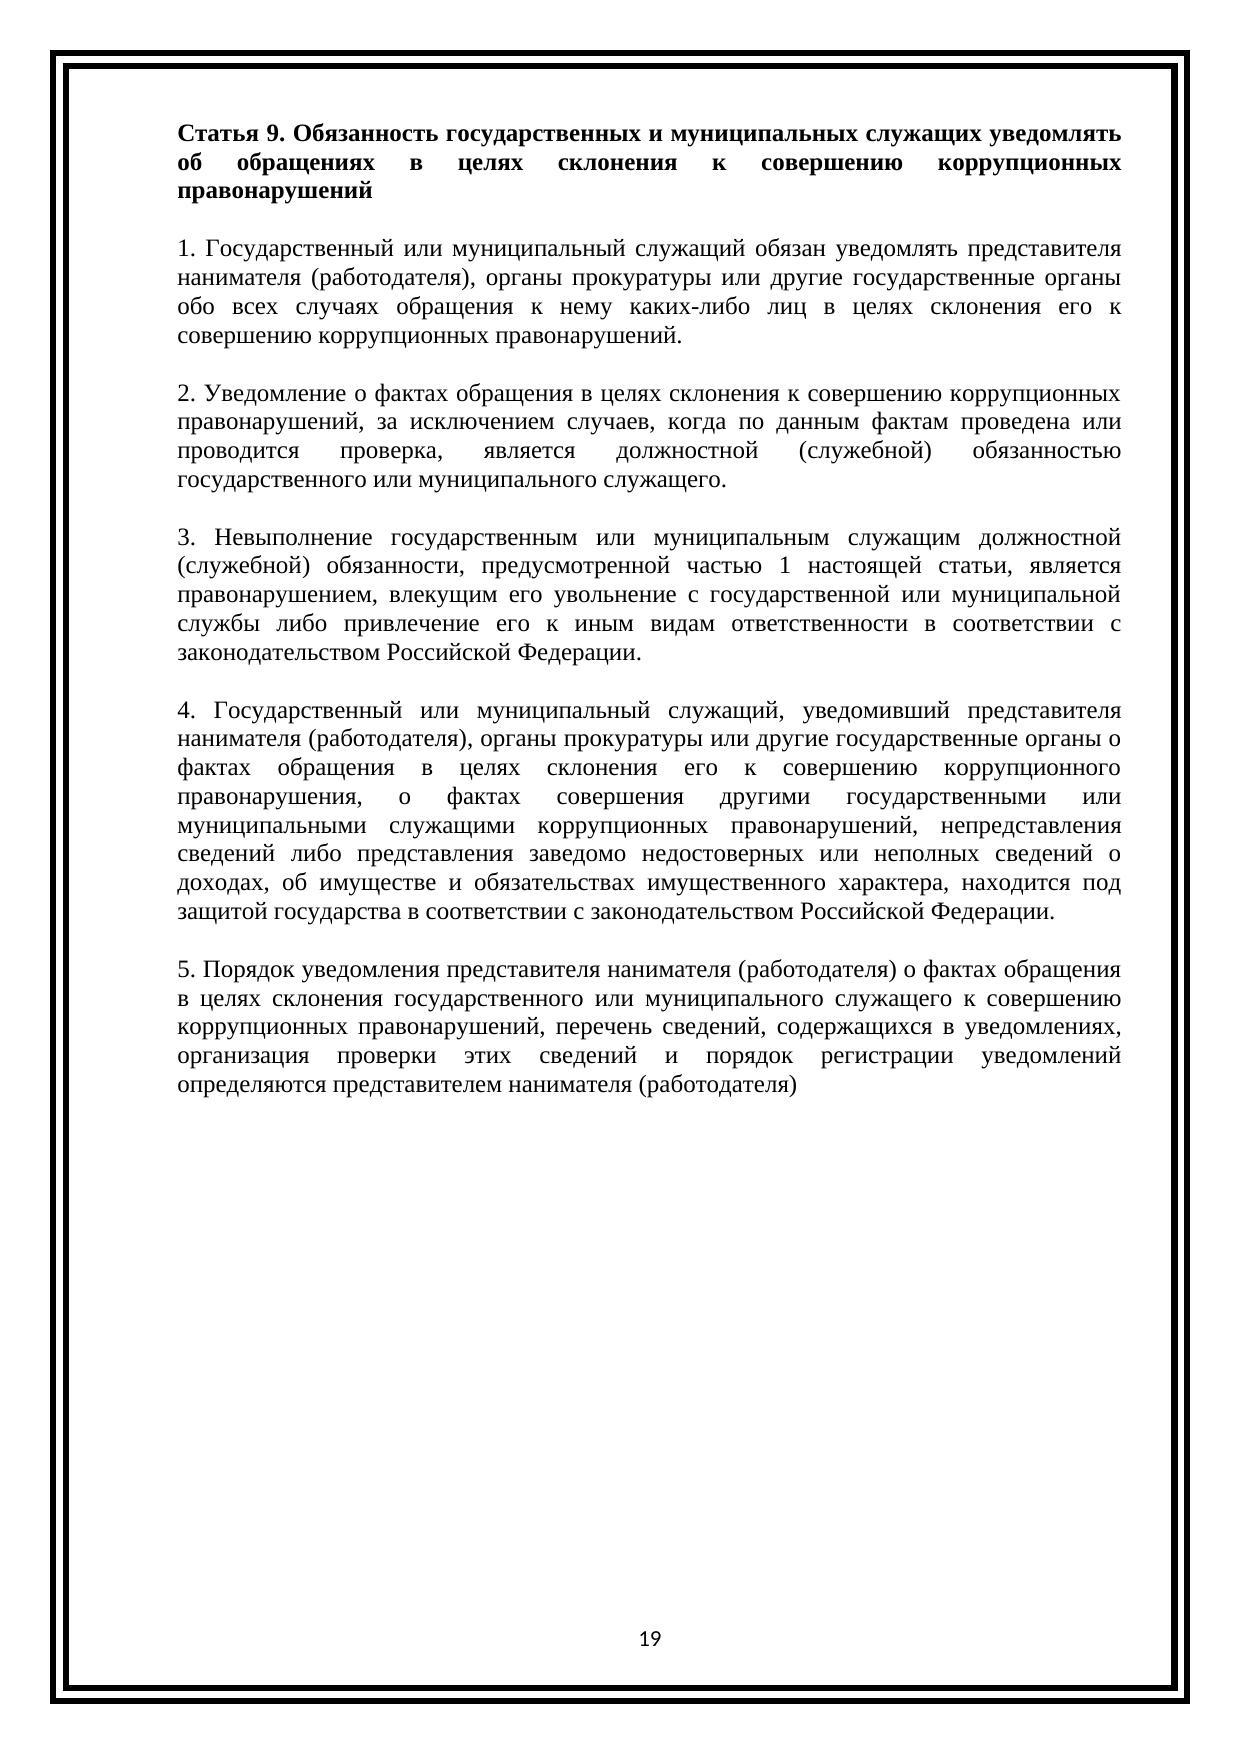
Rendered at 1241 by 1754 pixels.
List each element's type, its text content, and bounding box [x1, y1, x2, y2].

text 3. Невыполнение государственным или муниципальным служащим должностной (служебной) обязанности, предусмотренной частью 1 настоящей статьи, является правонарушением, влекущим его увольнение с государственной или муниципальной службы либо привлечение его к иным видам ответственности в соответствии с законодательством Российской Федерации. [177, 522, 1122, 666]
text Статья 9. Обязанность государственных и муниципальных служащих уведомлять об обращениях в целях склонения к совершению коррупционных правонарушений [177, 118, 1122, 204]
text 2. Уведомление о фактах обращения в целях склонения к совершению коррупционных правонарушений, за исключением случаев, когда по данным фактам проведена или проводится проверка, является должностной (служебной) обязанностью государственного или муниципального служащего. [177, 378, 1122, 493]
text 5. Порядок уведомления представителя нанимателя (работодателя) о фактах обращения в целях склонения государственного или муниципального служащего к совершению коррупционных правонарушений, перечень сведений, содержащихся в уведомлениях, организация проверки этих сведений и порядок регистрации уведомлений определяются представителем нанимателя (работодателя) [177, 954, 1122, 1098]
text 4. Государственный или муниципальный служащий, уведомивший представителя нанимателя (работодателя), органы прокуратуры или другие государственные органы о фактах обращения в целях склонения его к совершению коррупционного правонарушения, о фактах совершения другими государственными или муниципальными служащими коррупционных правонарушений, непредставления сведений либо представления заведомо недостоверных или неполных сведений о доходах, об имуществе и обязательствах имущественного характера, находится под защитой государства в соответствии с законодательством Российской Федерации. [177, 695, 1122, 925]
text 1. Государственный или муниципальный служащий обязан уведомлять представителя нанимателя (работодателя), органы прокуратуры или другие государственные органы обо всех случаях обращения к нему каких-либо лиц в целях склонения его к совершению коррупционных правонарушений. [177, 233, 1122, 348]
